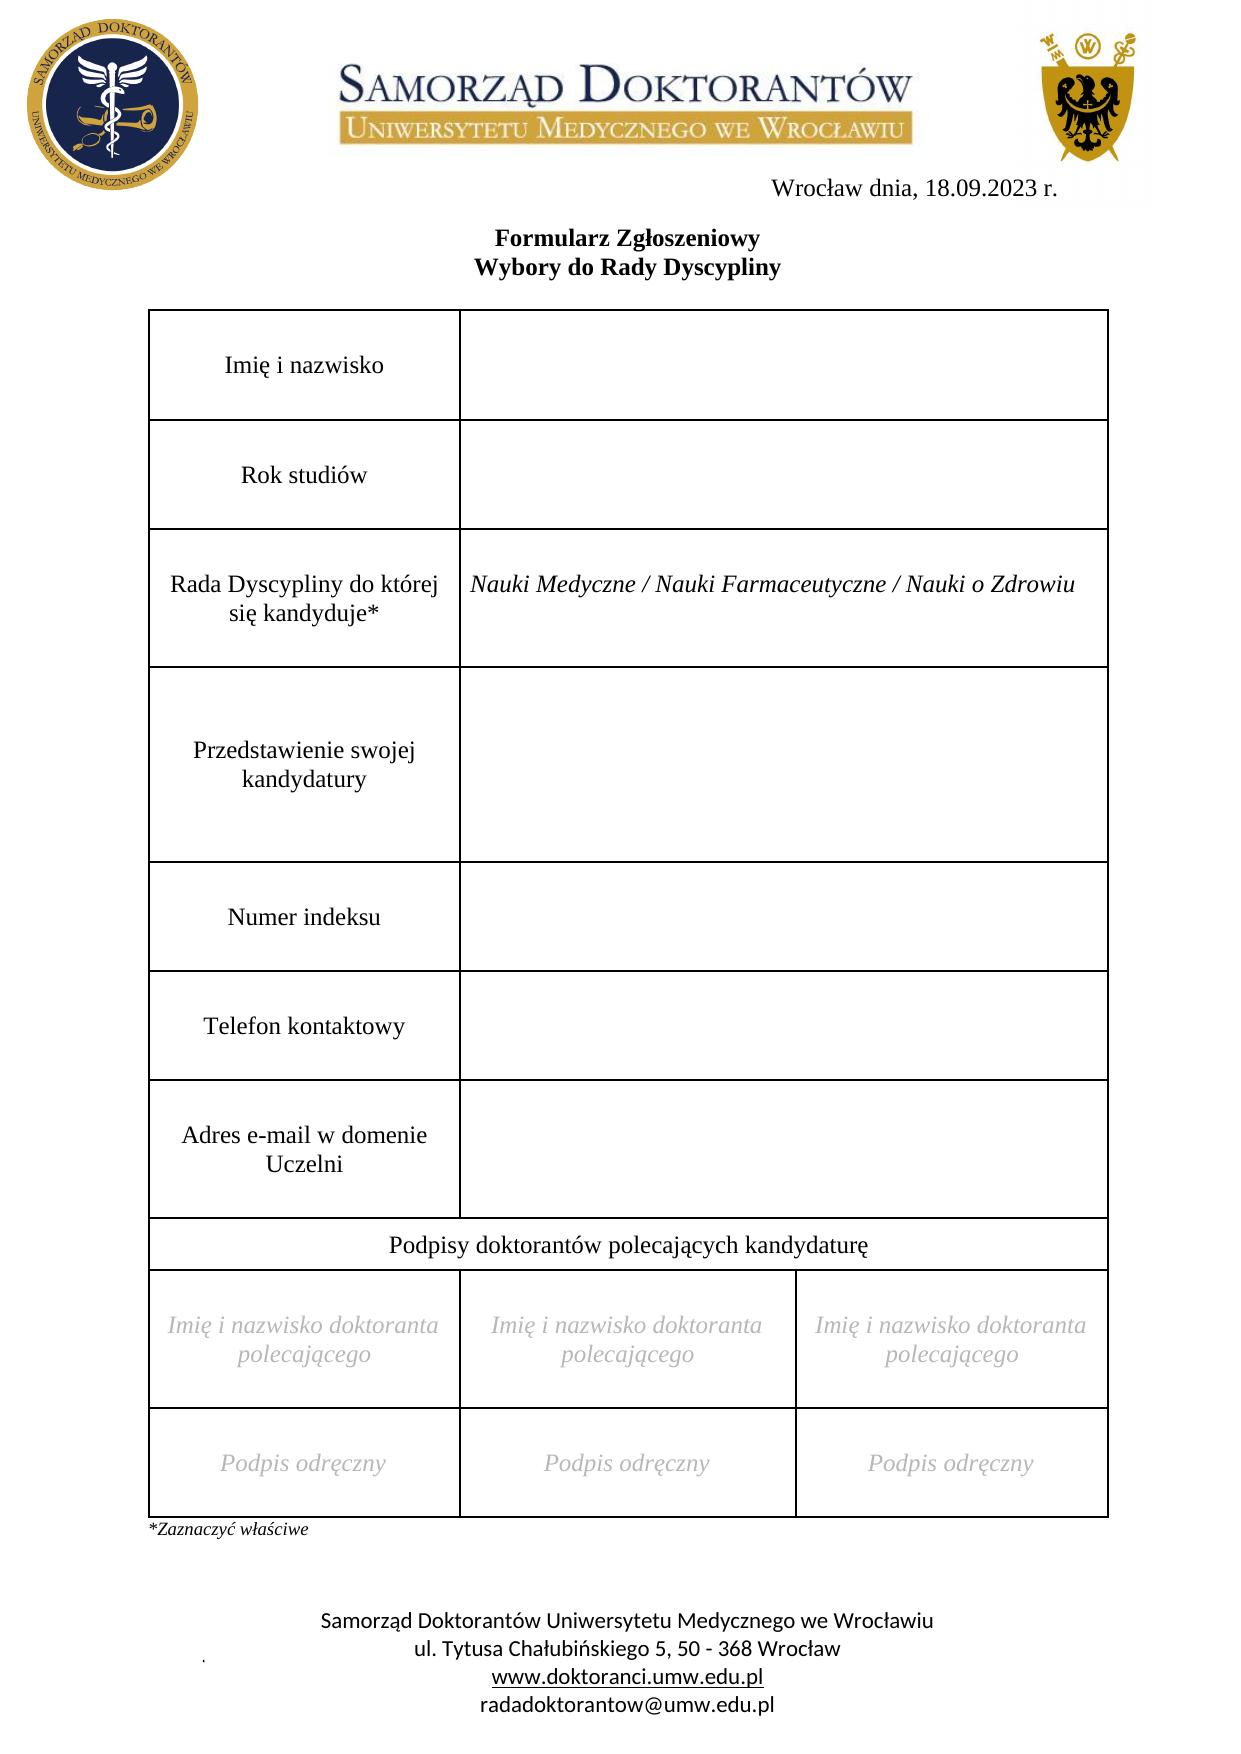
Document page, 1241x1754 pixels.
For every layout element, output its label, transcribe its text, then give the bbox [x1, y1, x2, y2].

table_cell Telefon kontaktowy [150, 972, 459, 1079]
picture [1016, 0, 1157, 211]
table_cell Imię i nazwisko doktoranta polecającego [461, 1271, 795, 1407]
table_cell Przedstawienie swojej kandydatury [150, 668, 459, 861]
table_cell Numer indeksu [150, 863, 459, 970]
table_cell Adres e-mail w domenie Uczelni [150, 1081, 459, 1217]
text Wrocław dnia, 18.09.2023 r. [148, 173, 1107, 202]
table_cell [461, 972, 1107, 1079]
table_cell [461, 668, 1107, 861]
table_cell Rada Dyscypliny do której się kandyduje* [150, 530, 459, 666]
text Formularz Zgłoszeniowy [148, 223, 1107, 252]
table_cell Nauki Medyczne / Nauki Farmaceutyczne / Nauki o Zdrowiu [461, 530, 1107, 666]
text *Zaznaczyć właściwe [148, 1518, 1107, 1539]
picture [327, 52, 930, 166]
table_cell [461, 863, 1107, 970]
table_header Imię i nazwisko [150, 311, 459, 418]
table_cell [461, 1081, 1107, 1217]
table_cell [461, 421, 1107, 528]
table_cell Podpisy doktorantów polecających kandydaturę [150, 1219, 1107, 1269]
table_cell Podpis odręczny [150, 1409, 459, 1516]
table_cell Imię i nazwisko doktoranta polecającego [150, 1271, 459, 1407]
table_cell Podpis odręczny [461, 1409, 795, 1516]
text Wybory do Rady Dyscypliny [148, 252, 1107, 281]
picture [24, 14, 203, 193]
table_cell Rok studiów [150, 421, 459, 528]
table_cell Podpis odręczny [797, 1409, 1107, 1516]
table_header [461, 311, 1107, 418]
table_cell Imię i nazwisko doktoranta polecającego [797, 1271, 1107, 1407]
